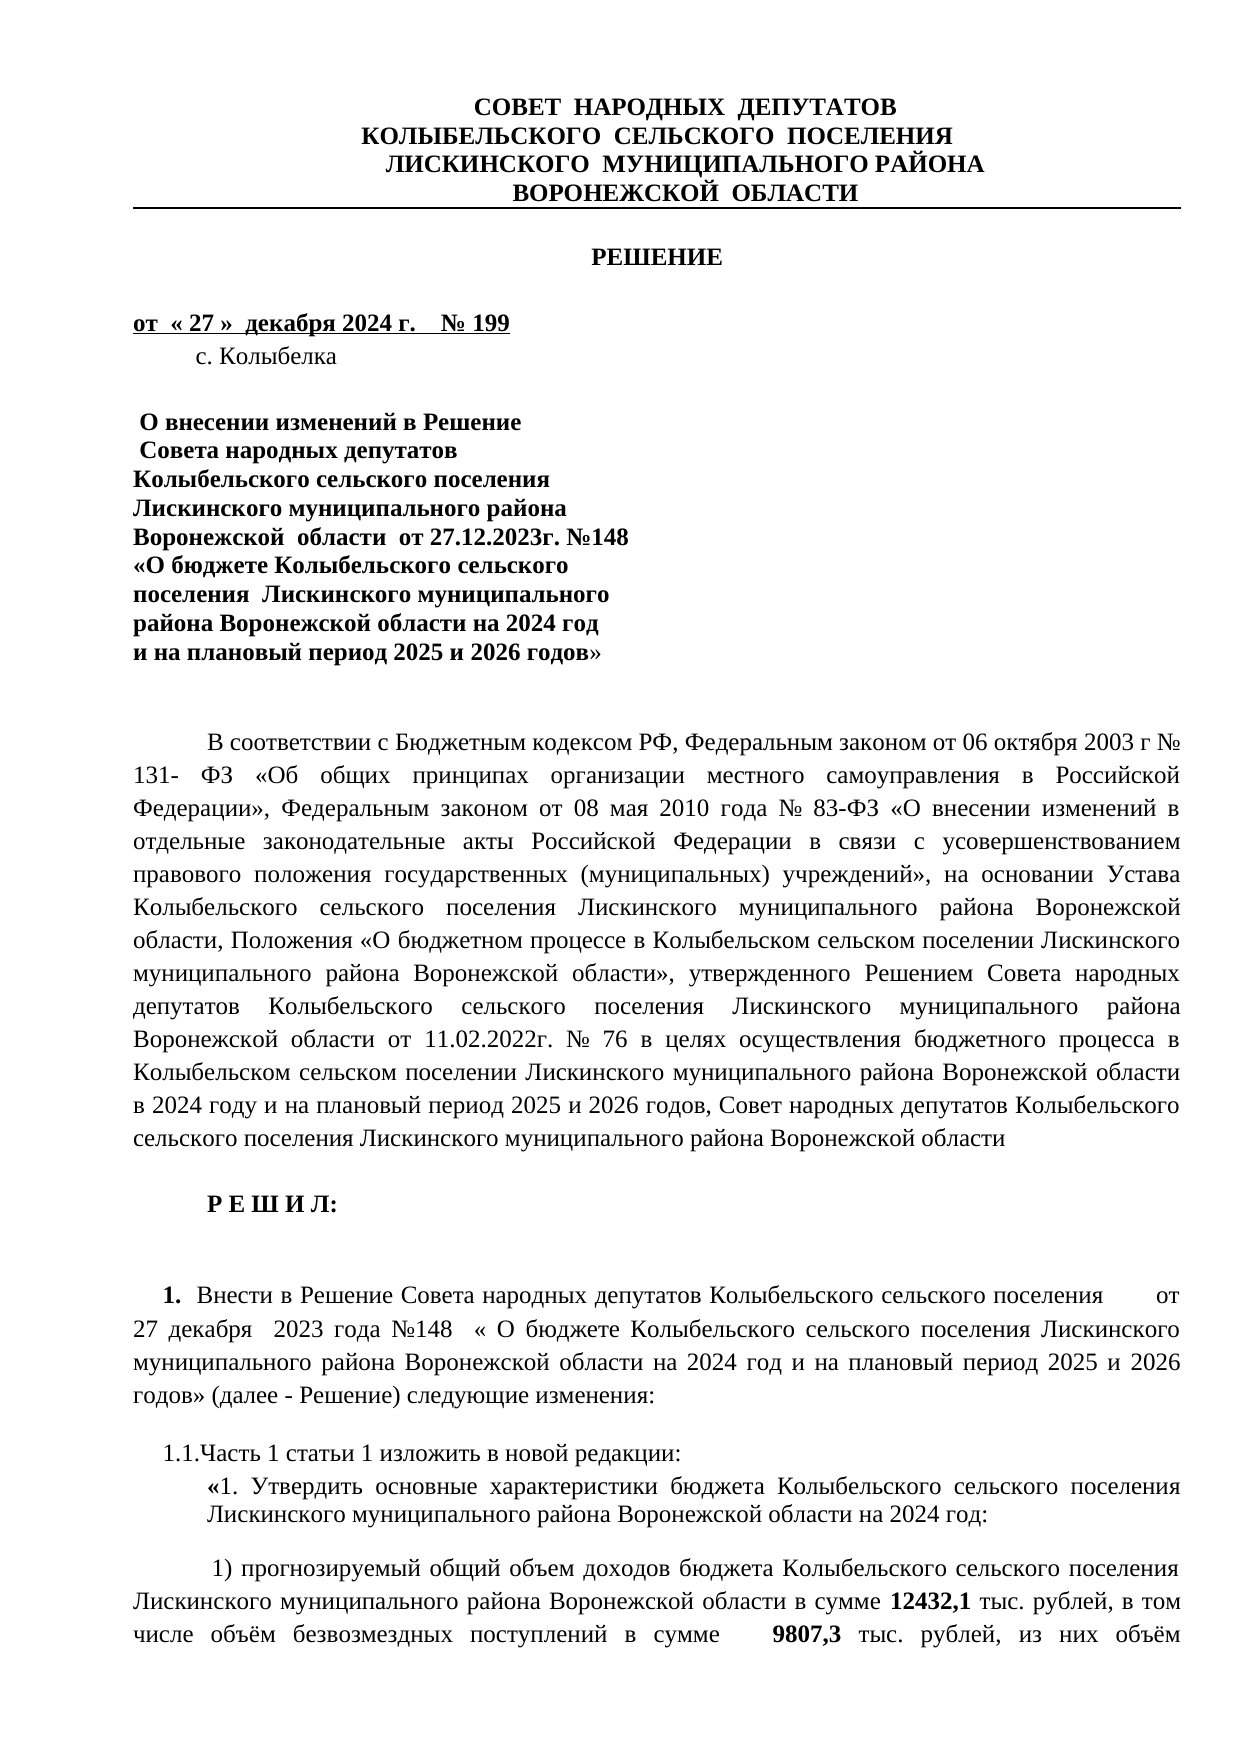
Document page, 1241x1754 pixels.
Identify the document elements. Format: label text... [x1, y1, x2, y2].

text 1. Внести в Решение Совета народных депутатов Колыбельского сельского поселения от 27 декабря 2023 года №148 « О бюджете Колыбельского сельского поселения Лискинского муниципального района Воронежской области на 2024 год и на плановый период 2025 и 2026 годов» (далее - Решение) следующие изменения: [133, 1281, 1181, 1408]
text РЕШЕНИЕ [133, 242, 1181, 270]
text с. Колыбелка [133, 341, 1181, 369]
text «1. Утвердить основные характеристики бюджета Колыбельского сельского поселения Лискинского муниципального района Воронежской области на 2024 год: [207, 1471, 1181, 1528]
text Лискинского муниципального района [133, 493, 1181, 522]
text Воронежской области от 27.12.2023г. №148 [133, 522, 1181, 551]
text В соответствии с Бюджетным кодексом РФ, Федеральным законом от 06 октября № 131- ФЗ «Об общих принципах организации местного самоуправления в Российской Федерации», Федеральным законом от 08 мая 2010 года № 83-ФЗ «О внесении изменений в отдельные законодательные акты Российской Федерации в связи с усовершенствованием правового положения государственных (муниципальных) учреждений», на основании Устава Колыбельского сельского поселения Лискинского муниципального района Воронежской области, Положения «О бюджетном процессе в Колыбельском сельском поселении Лискинского муниципального района Воронежской области», утвержденного Решением Совета народных депутатов Колыбельского сельского поселения Лискинского муниципального района Воронежской области от 11.02.2022г. № 76 в целях осуществления бюджетного процесса в Колыбельском сельском поселении Лискинского муниципального района Воронежской области в 2024 году и на плановый период 2025 и 2026 годов, Совет народных депутатов Колыбельского сельского поселения Лискинского муниципального района Воронежской области [133, 727, 1181, 1152]
text Колыбельского сельского поселения [133, 464, 1181, 493]
text О внесении изменений в Решение [133, 407, 1181, 436]
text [133, 1553, 1181, 1648]
text «О бюджете Колыбельского сельского [133, 551, 1181, 579]
text ЛИСКИНСКОГО МУНИЦИПАЛЬНОГО РАЙОНА [133, 149, 1181, 178]
text КОЛЫБЕЛЬСКОГО СЕЛЬСКОГО ПОСЕЛЕНИЯ [133, 121, 1181, 149]
text Совета народных депутатов [133, 436, 1181, 464]
subtitle поселения Лискинского муниципального [133, 579, 1181, 608]
text Р Е Ш И Л: [133, 1189, 1181, 1218]
subtitle района Воронежской области на 2024 год [133, 608, 1181, 637]
subtitle и на плановый период 2025 и 2026 годов» [133, 637, 1181, 666]
text 1.1.Часть 1 статьи 1 изложить в новой редакции: [133, 1438, 1181, 1466]
text ВОРОНЕЖСКОЙ ОБЛАСТИ [133, 178, 1181, 207]
text от « 27 » декабря 2024 г. № 199 [133, 308, 1181, 336]
text СОВЕТ НАРОДНЫХ ДЕПУТАТОВ [133, 92, 1181, 121]
